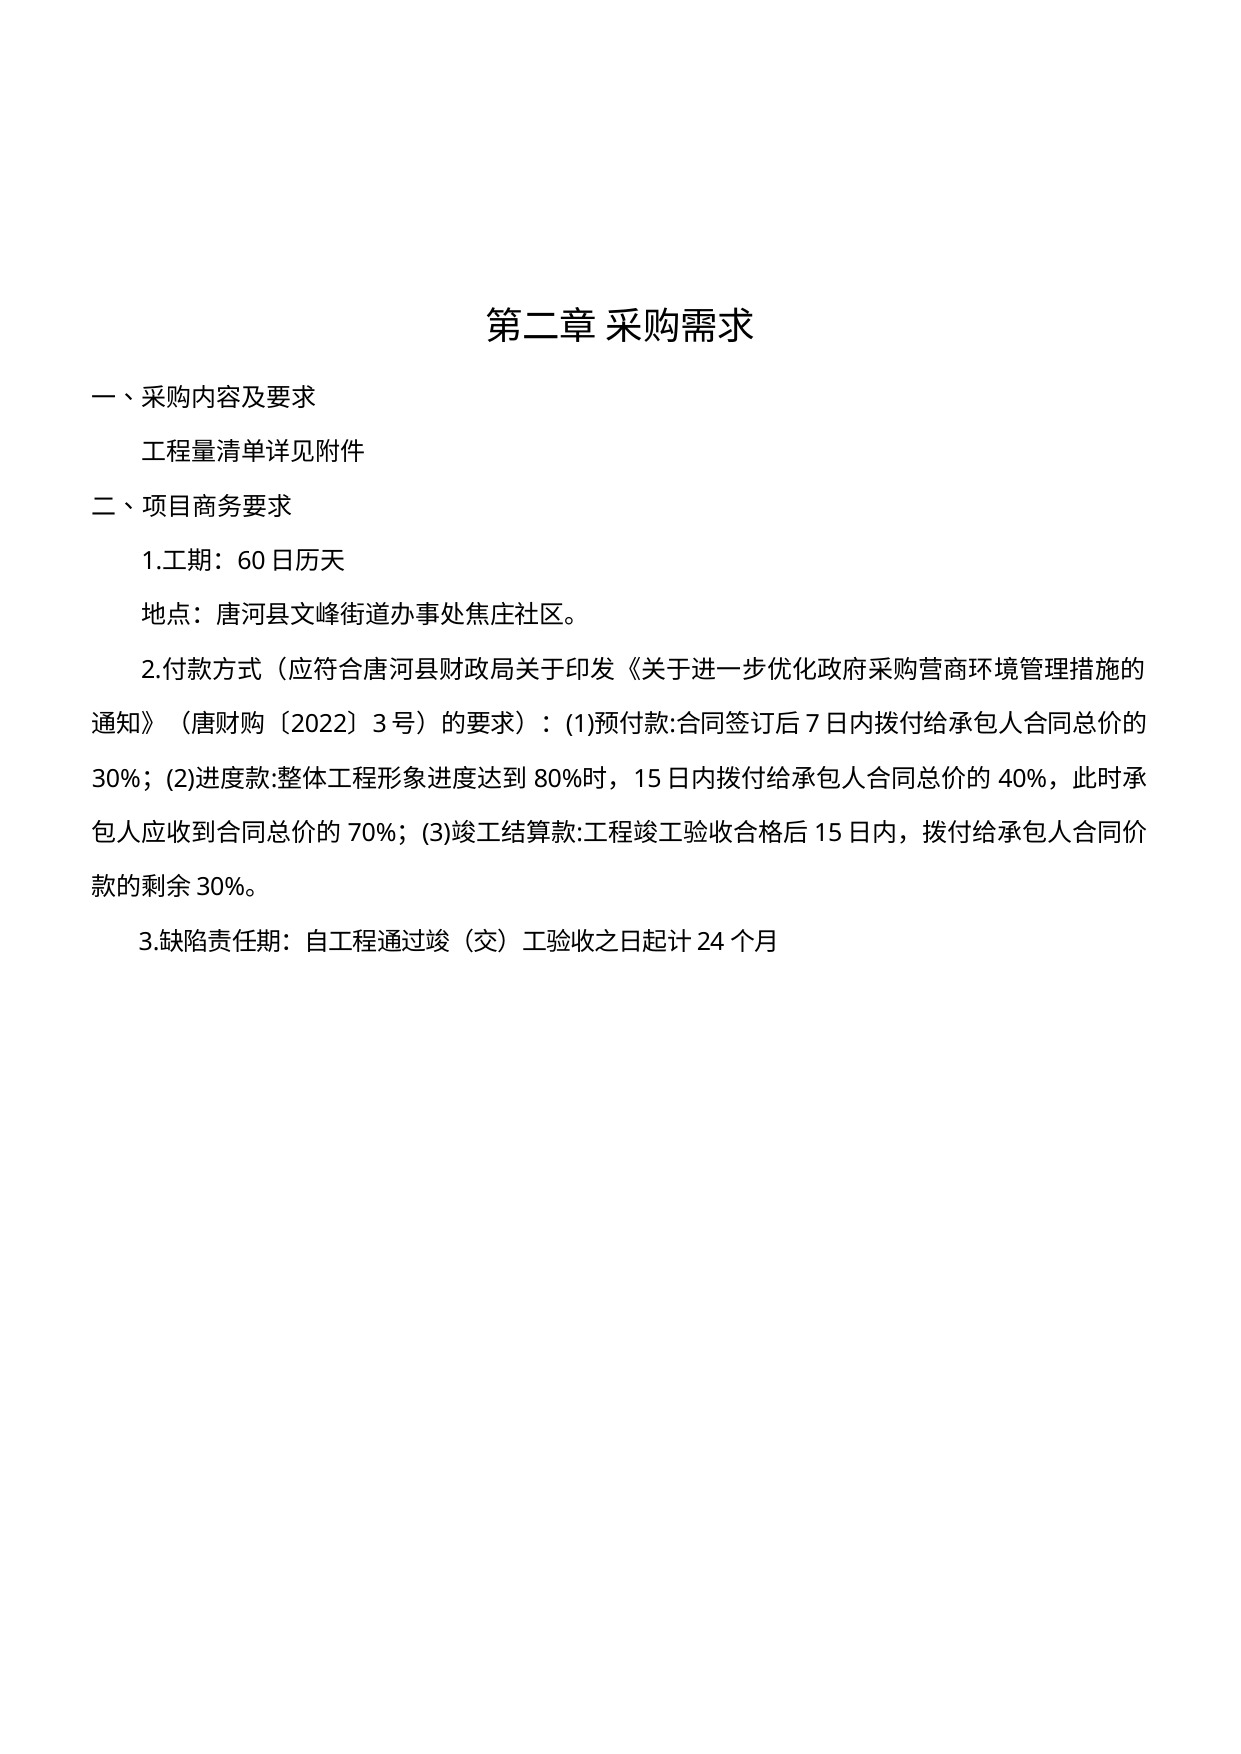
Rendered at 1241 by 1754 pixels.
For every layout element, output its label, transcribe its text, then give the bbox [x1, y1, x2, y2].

text 第二章 采购需求 [92, 299, 1148, 350]
text 地点：唐河县文峰街道办事处焦庄社区。 [92, 595, 1148, 631]
text 一、采购内容及要求 [92, 377, 1148, 414]
text 工程量清单详见附件 [92, 432, 1148, 468]
text 二、项目商务要求 [92, 486, 1148, 522]
text 2.付款方式（应符合唐河县财政局关于印发《关于进一步优化政府采购营商环境管理措施的通知》（唐财购〔2022〕3号）的要求）：(1)预付款:合同签订后7日内拨付给承包人合同总价的30%；(2)进度款:整体工程形象进度达到80%时，15日内拨付给承包人合同总价的40%，此时承包人应收到合同总价的70%；(3)竣工结算款:工程竣工验收合格后15日内，拨付给承包人合同价款的剩余30%。 [92, 649, 1148, 903]
text 3.缺陷责任期：自工程通过竣（交）工验收之日起计 24 个月 [92, 921, 1148, 957]
text 1.工期：60日历天 [92, 541, 1148, 577]
